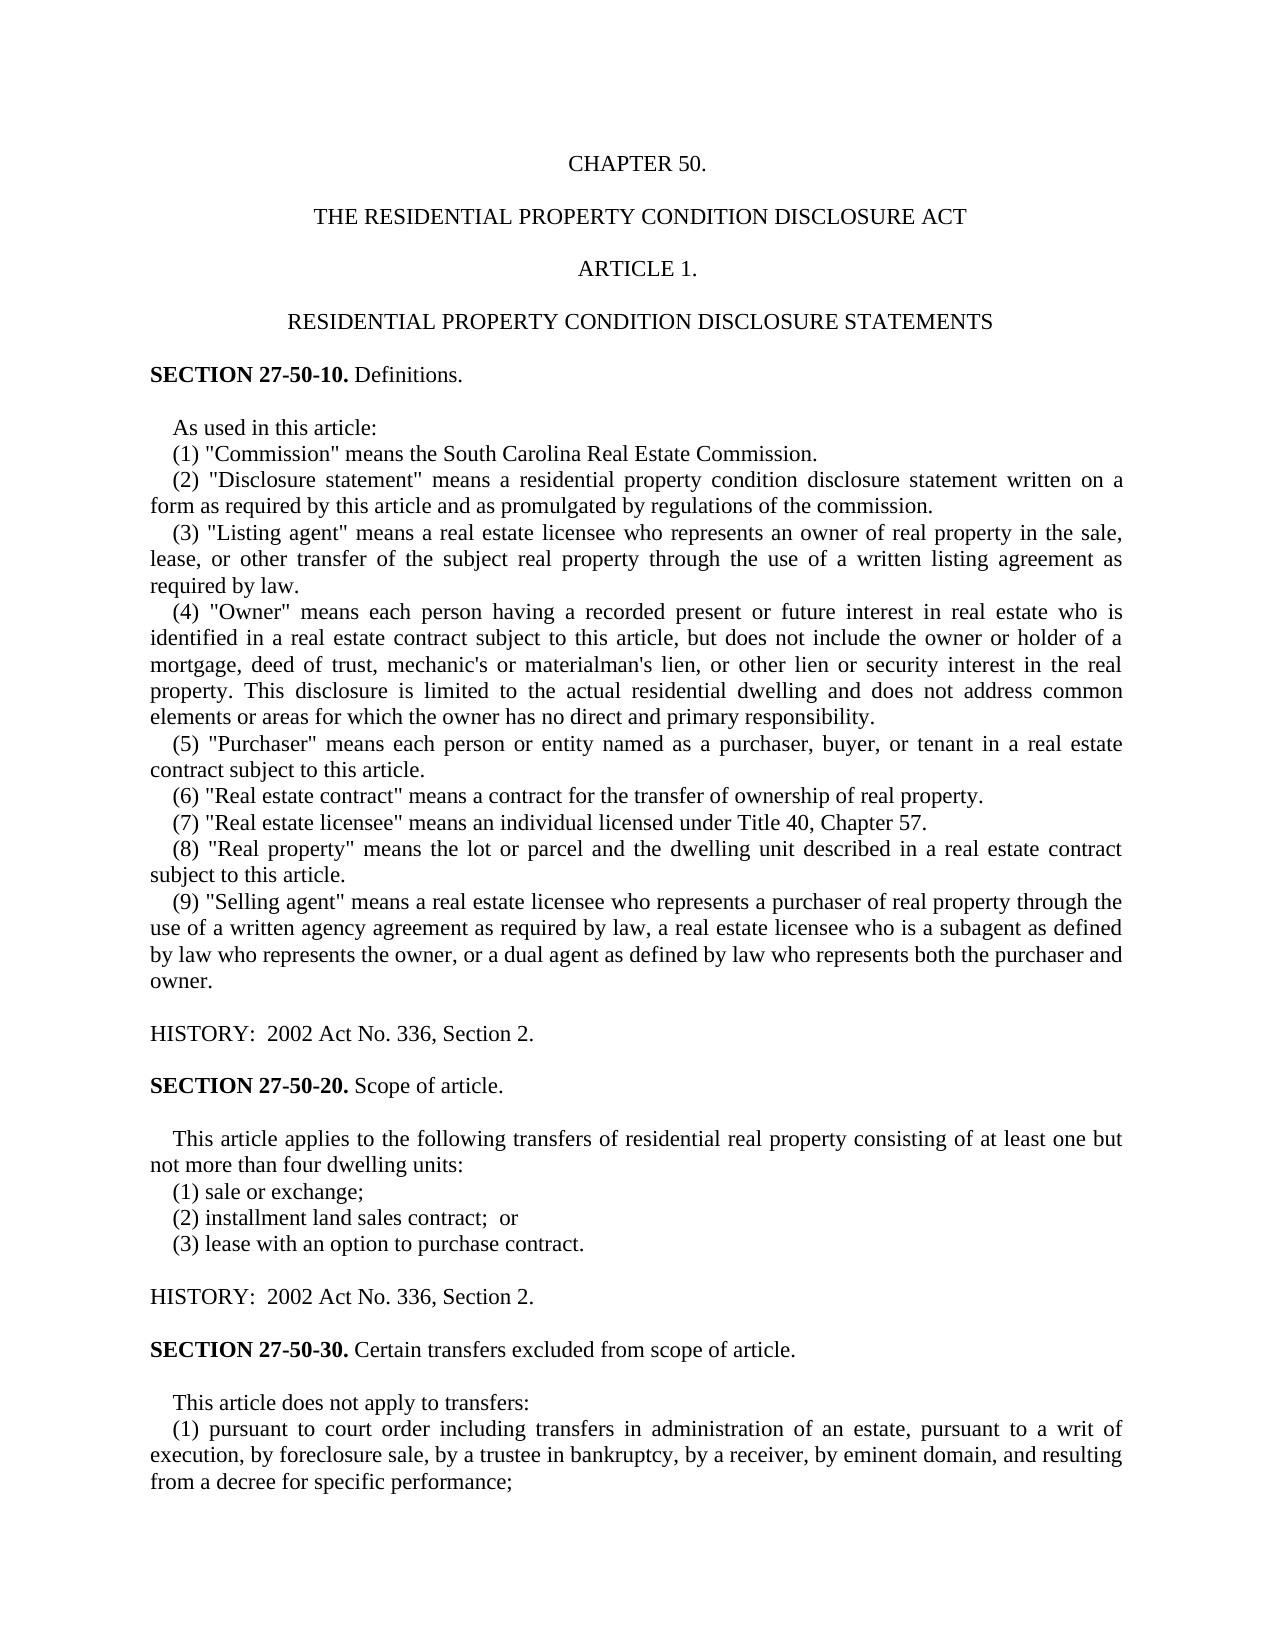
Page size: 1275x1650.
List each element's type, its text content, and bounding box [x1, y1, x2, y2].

text (7) "Real estate licensee" means an individual licensed under Title 40, Chapter 57. [150, 809, 1125, 835]
text HISTORY: 2002 Act No. 336, Section 2. [150, 1283, 1125, 1309]
text As used in this article: [150, 413, 1125, 440]
text HISTORY: 2002 Act No. 336, Section 2. [150, 1020, 1125, 1046]
text (2) installment land sales contract; or [150, 1204, 1125, 1231]
text ARTICLE 1. [150, 255, 1125, 282]
text (1) pursuant to court order including transfers in administration of an estate, pursuant to a writ of execution, by foreclosure sale, by a trustee in bankruptcy, by a receiver, by eminent domain, and resulting from a decree for specific performance; [150, 1415, 1125, 1494]
text SECTION 27-50-20. Scope of article. [150, 1072, 1125, 1099]
text (3) lease with an option to purchase contract. [150, 1231, 1125, 1257]
text (3) "Listing agent" means a real estate licensee who represents an owner of real property in the sale, lease, or other transfer of the subject real property through the use of a written listing agreement as required by law. [150, 519, 1125, 598]
text (4) "Owner" means each person having a recorded present or future interest in real estate who is identified in a real estate contract subject to this article, but does not include the owner or holder of a mortgage, deed of trust, mechanic's or materialman's lien, or other lien or security interest in the real property. This disclosure is limited to the actual residential dwelling and does not address common elements or areas for which the owner has no direct and primary responsibility. [150, 598, 1125, 730]
text SECTION 27-50-30. Certain transfers excluded from scope of article. [150, 1336, 1125, 1362]
text (6) "Real estate contract" means a contract for the transfer of ownership of real property. [150, 782, 1125, 809]
text (2) "Disclosure statement" means a residential property condition disclosure statement written on a form as required by this article and as promulgated by regulations of the commission. [150, 466, 1125, 519]
text This article applies to the following transfers of residential real property consisting of at least one but not more than four dwelling units: [150, 1125, 1125, 1178]
text (5) "Purchaser" means each person or entity named as a purchaser, buyer, or tenant in a real estate contract subject to this article. [150, 730, 1125, 782]
text RESIDENTIAL PROPERTY CONDITION DISCLOSURE STATEMENTS [150, 308, 1125, 334]
text This article does not apply to transfers: [150, 1389, 1125, 1415]
text CHAPTER 50. [150, 150, 1125, 176]
text (1) "Commission" means the South Carolina Real Estate Commission. [150, 440, 1125, 466]
text (9) "Selling agent" means a real estate licensee who represents a purchaser of real property through the use of a written agency agreement as required by law, a real estate licensee who is a subagent as defined by law who represents the owner, or a dual agent as defined by law who represents both the purchaser and owner. [150, 888, 1125, 993]
text (1) sale or exchange; [150, 1178, 1125, 1204]
text THE RESIDENTIAL PROPERTY CONDITION DISCLOSURE ACT [150, 203, 1125, 229]
text SECTION 27-50-10. Definitions. [150, 361, 1125, 387]
text (8) "Real property" means the lot or parcel and the dwelling unit described in a real estate contract subject to this article. [150, 835, 1125, 888]
